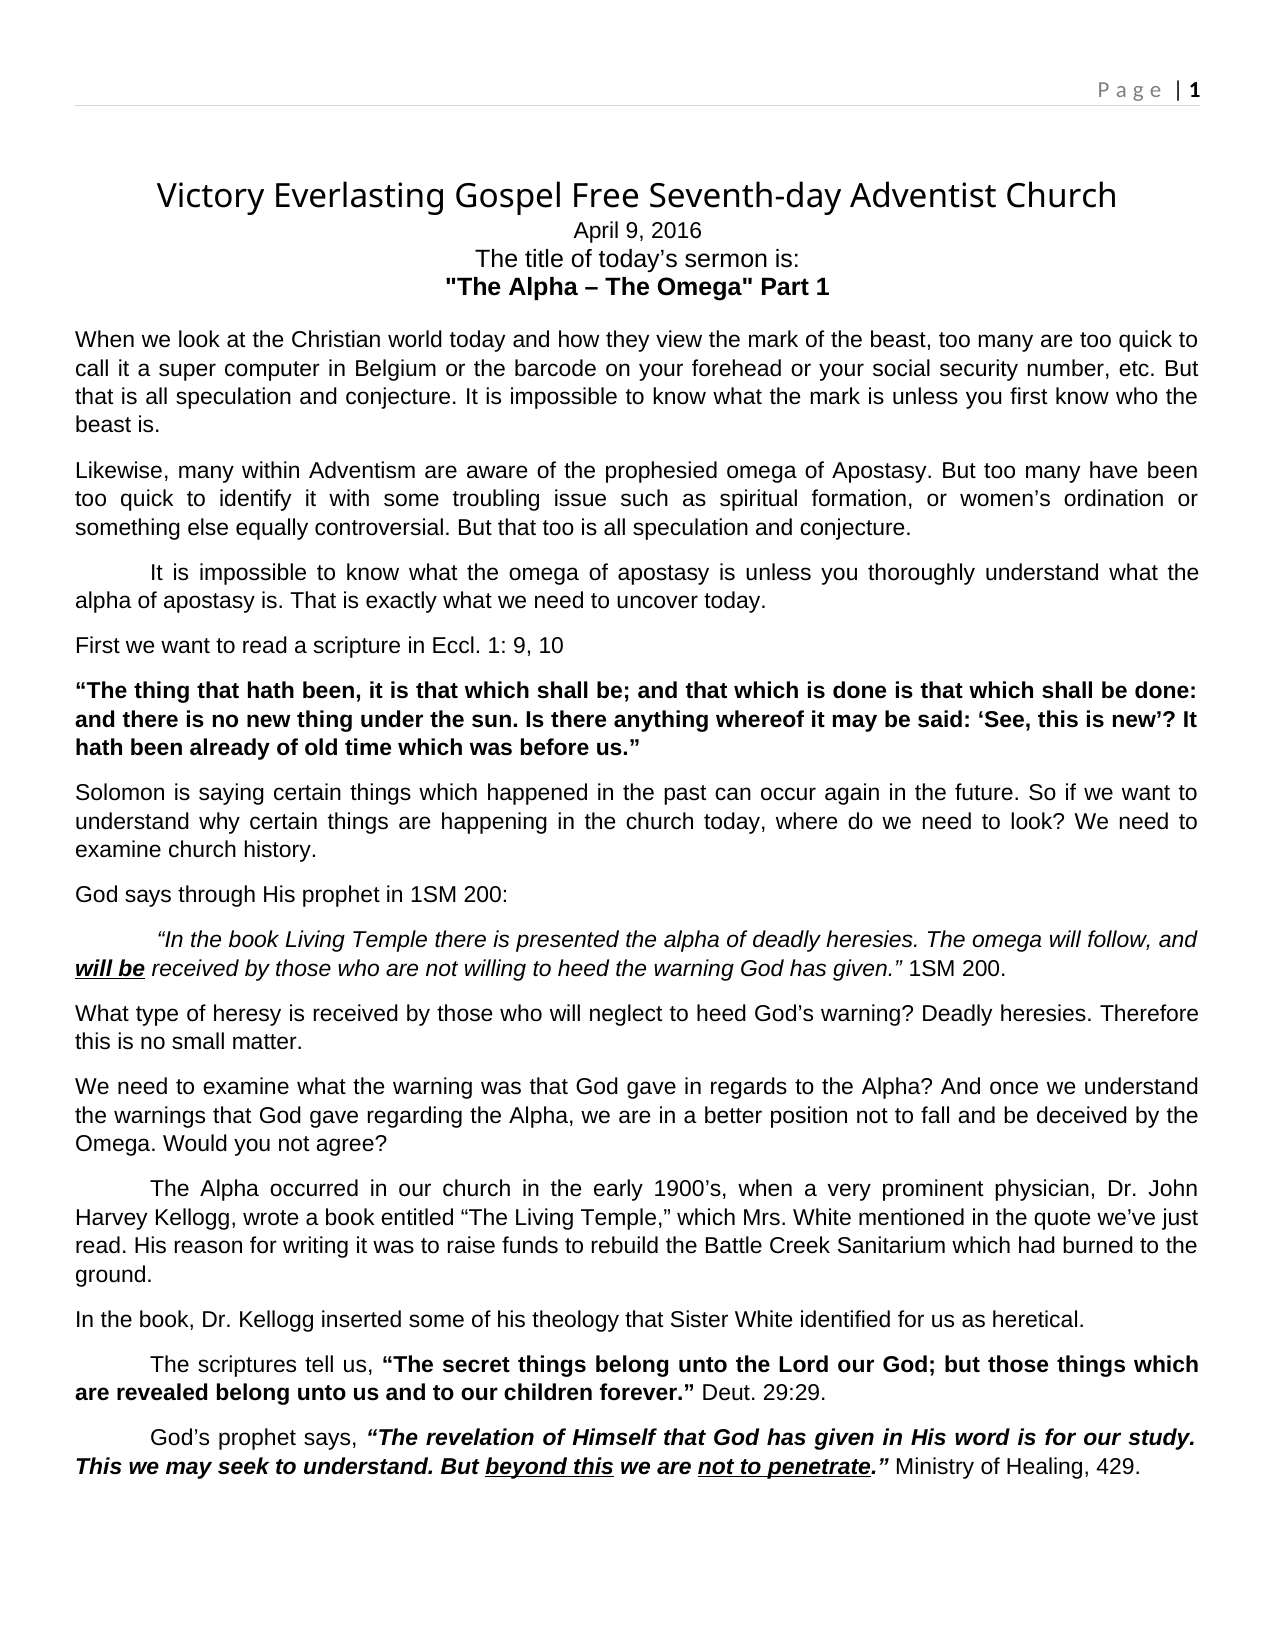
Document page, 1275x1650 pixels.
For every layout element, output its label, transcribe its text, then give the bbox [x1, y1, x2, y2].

text What type of heresy is received by those who will neglect to heed God’s warning? Deadly heresies. Therefore this is no small matter. [75, 1000, 1200, 1054]
text When we look at the Christian world today and how they view the mark of the beast, too many are too quick to call it a super computer in Belgium or the barcode on your forehead or your social security number, etc. But that is all speculation and conjecture. It is impossible to know what the mark is unless you first know who the beast is. [75, 326, 1200, 438]
text The Alpha occurred in our church in the early 1900’s, when a very prominent physician, Dr. John Harvey Kellogg, wrote a book entitled “The Living Temple,” which Mrs. White mentioned in the quote we’ve just read. His reason for writing it was to raise funds to rebuild the Battle Creek Sanitarium which had burned to the ground. [75, 1175, 1200, 1287]
text Likewise, many within Adventism are aware of the prophesied omega of Apostasy. But too many have been too quick to identify it with some troubling issue such as spiritual formation, or women’s ordination or something else equally controversial. But that too is all speculation and conjecture. [75, 457, 1200, 540]
text God’s prophet says, “The revelation of Himself that God has given in His word is for our study. This we may seek to understand. But beyond this we are not to penetrate.” Ministry of Healing, 429. [75, 1424, 1200, 1479]
text "The Alpha – The Omega" Part 1 [75, 272, 1200, 301]
text The title of today’s sermon is: [75, 243, 1200, 272]
text Solomon is saying certain things which happened in the past can occur again in the future. So if we want to understand why certain things are happening in the church today, where do we need to look? We need to examine church history. [75, 779, 1200, 862]
text “The thing that hath been, it is that which shall be; and that which is done is that which shall be done: and there is no new thing under the sun. Is there anything whereof it may be said: ‘See, this is new’? It hath been already of old time which was before us.” [75, 677, 1200, 760]
text Victory Everlasting Gospel Free Seventh-day Adventist Church [75, 172, 1200, 217]
text It is impossible to know what the omega of apostasy is unless you thoroughly understand what the alpha of apostasy is. That is exactly what we need to uncover today. [75, 558, 1200, 613]
text We need to examine what the warning was that God gave in regards to the Alpha? And once we understand the warnings that God gave regarding the Alpha, we are in a better position not to fall and be deceived by the Omega. Would you not agree? [75, 1073, 1200, 1157]
text The scriptures tell us, “The secret things belong unto the Lord our God; but those things which are revealed belong unto us and to our children forever.” Deut. 29:29. [75, 1351, 1200, 1406]
text In the book, Dr. Kellogg inserted some of his theology that Sister White identified for us as heretical. [75, 1306, 1200, 1332]
text First we want to read a scripture in Eccl. 1: 9, 10 [75, 632, 1200, 658]
text April 9, 2016 [75, 217, 1200, 243]
text “In the book Living Temple there is presented the alpha of deadly heresies. The omega will follow, and will be received by those who are not willing to heed the warning God has given.” 1SM 200. [75, 926, 1200, 981]
text God says through His prophet in 1SM 200: [75, 881, 1200, 907]
